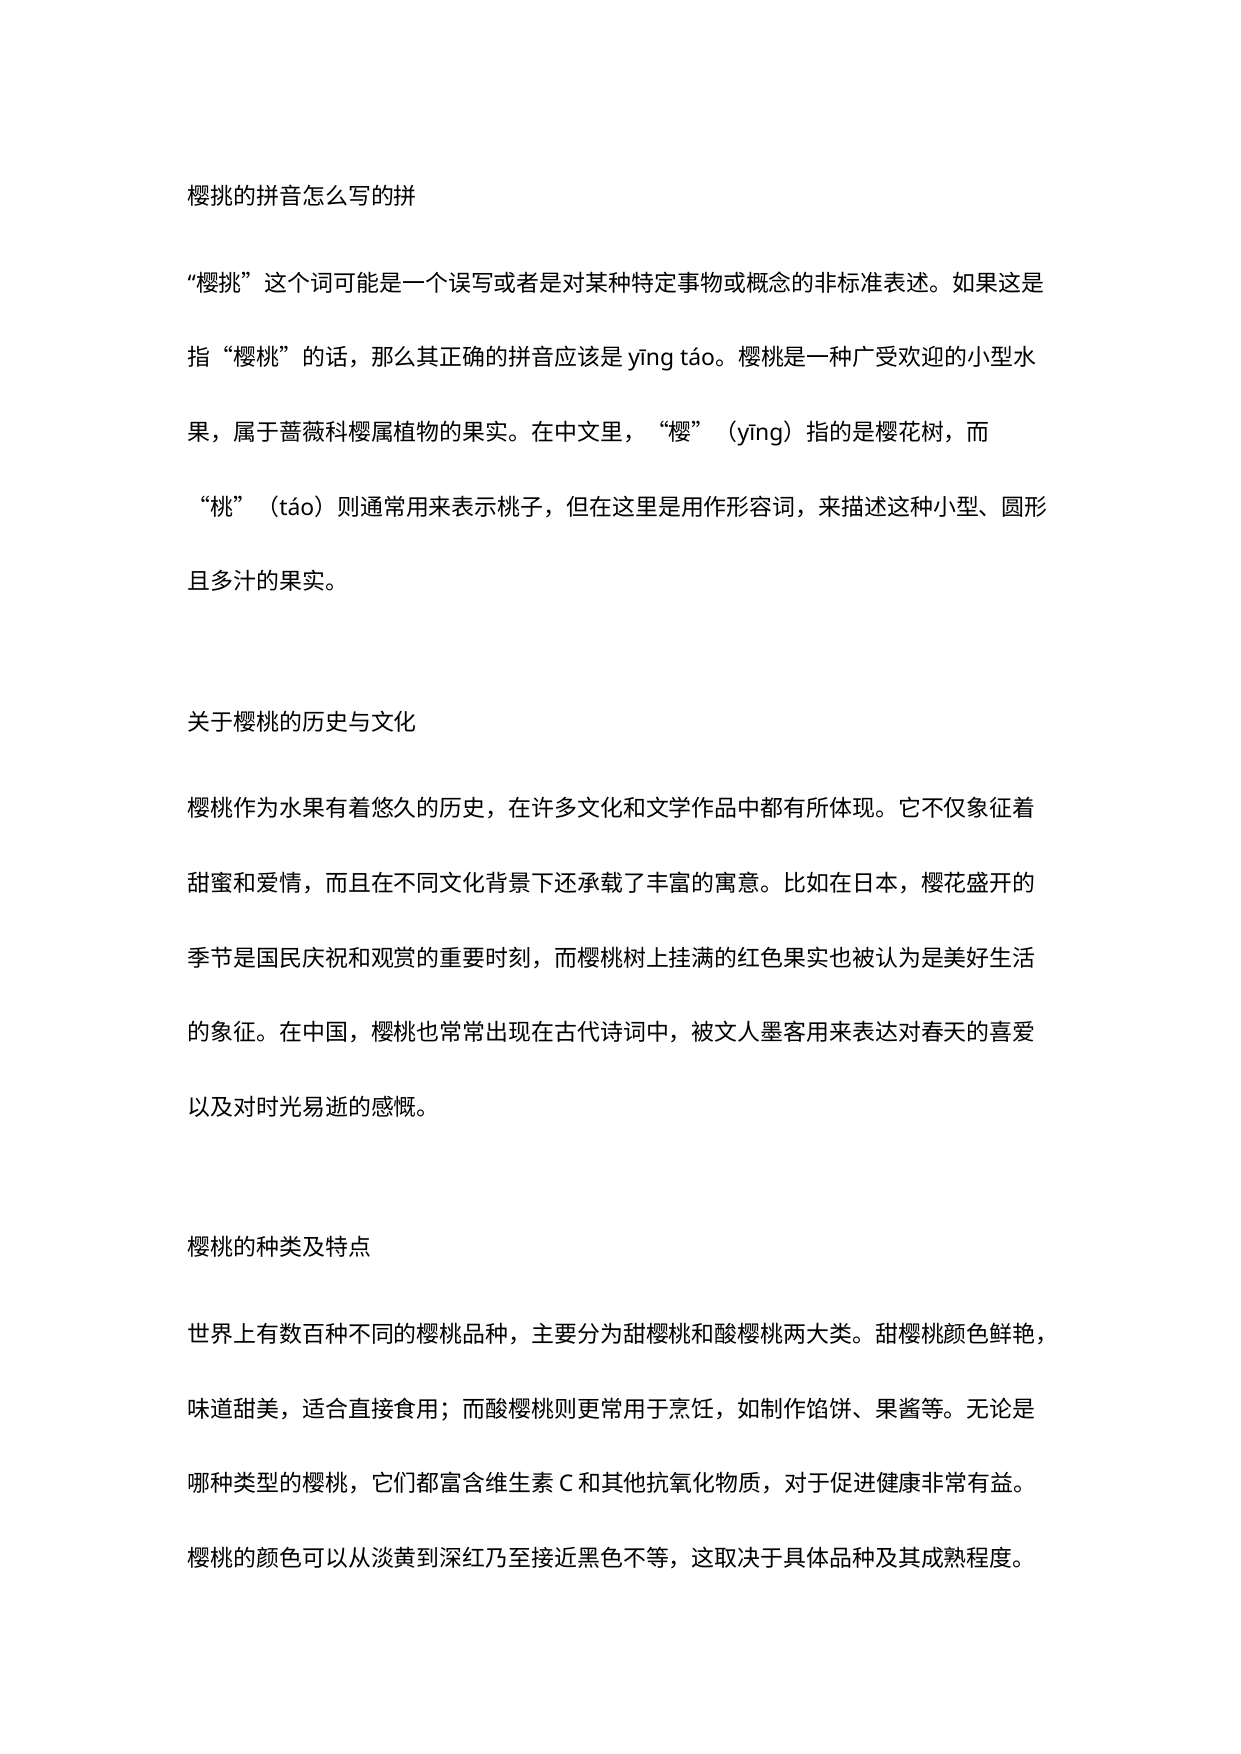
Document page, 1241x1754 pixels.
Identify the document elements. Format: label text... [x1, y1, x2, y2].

text 樱挑的拼音怎么写的拼 [187, 162, 1053, 227]
text 世界上有数百种不同的樱桃品种，主要分为甜樱桃和酸樱桃两大类。甜樱桃颜色鲜艳，味道甜美，适合直接食用；而酸樱桃则更常用于烹饪，如制作馅饼、果酱等。无论是哪种类型的樱桃，它们都富含维生素C和其他抗氧化物质，对于促进健康非常有益。樱桃的颜色可以从淡黄到深红乃至接近黑色不等，这取决于具体品种及其成熟程度。 [187, 1300, 1053, 1589]
text 樱桃作为水果有着悠久的历史，在许多文化和文学作品中都有所体现。它不仅象征着甜蜜和爱情，而且在不同文化背景下还承载了丰富的寓意。比如在日本，樱花盛开的季节是国民庆祝和观赏的重要时刻，而樱桃树上挂满的红色果实也被认为是美好生活的象征。在中国，樱桃也常常出现在古代诗词中，被文人墨客用来表达对春天的喜爱以及对时光易逝的感慨。 [187, 774, 1053, 1138]
text “樱挑”这个词可能是一个误写或者是对某种特定事物或概念的非标准表述。如果这是指“樱桃”的话，那么其正确的拼音应该是 yīng táo。樱桃是一种广受欢迎的小型水果，属于蔷薇科樱属植物的果实。在中文里，“樱”（yīng）指的是樱花树，而“桃”（táo）则通常用来表示桃子，但在这里是用作形容词，来描述这种小型、圆形且多汁的果实。 [187, 248, 1053, 612]
text 关于樱桃的历史与文化 [187, 688, 1053, 753]
text 樱桃的种类及特点 [187, 1213, 1053, 1278]
